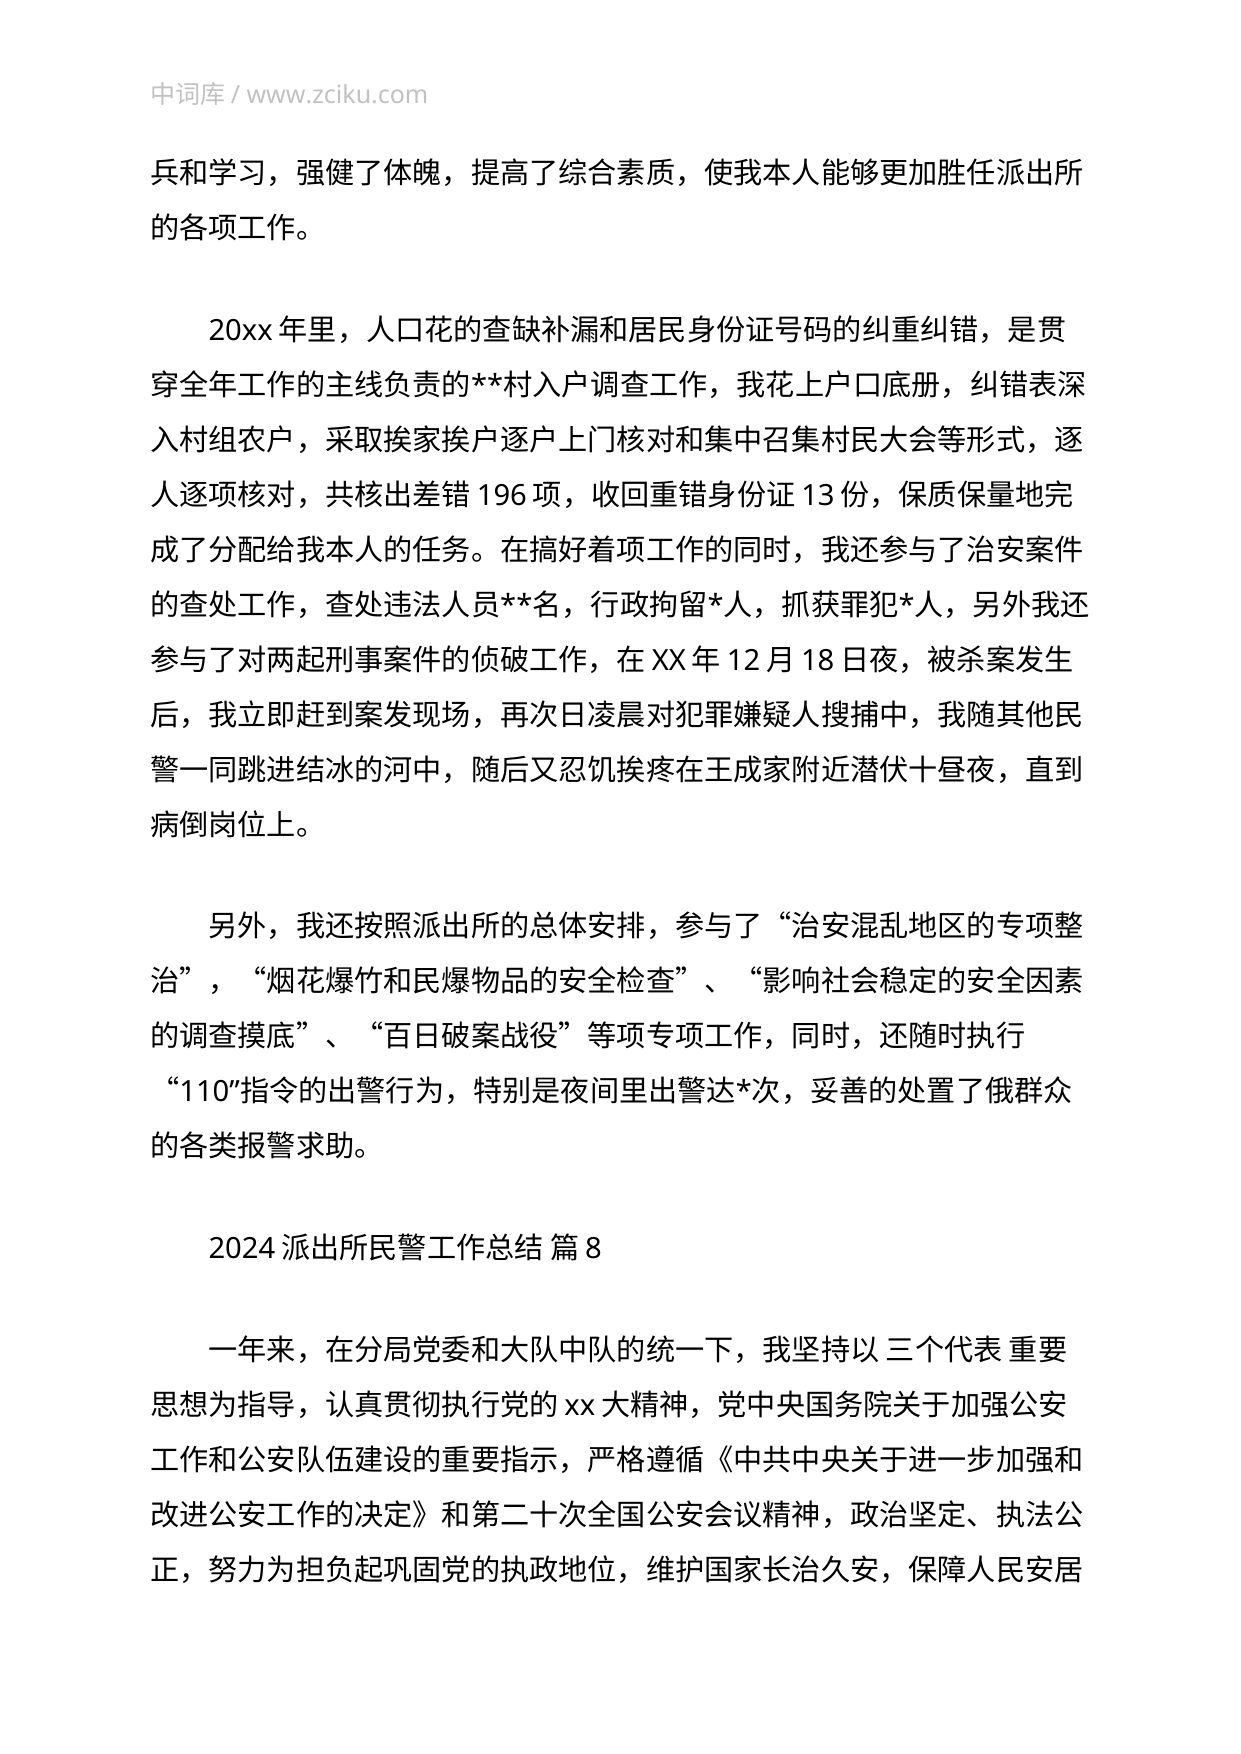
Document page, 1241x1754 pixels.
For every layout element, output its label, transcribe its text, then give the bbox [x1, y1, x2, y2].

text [150, 150, 1090, 247]
text 2024派出所民警工作总结 篇8 [150, 1224, 1090, 1267]
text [150, 1326, 1090, 1588]
text 另外，我还按照派出所的总体安排，参与了“治安混乱地区的专项整治”，“烟花爆竹和民爆物品的安全检查”、“影响社会稳定的安全因素的调查摸底”、“百日破案战役”等项专项工作，同时，还随时执行“110”指令的出警行为，特别是夜间里出警达*次，妥善的处置了俄群众的各类报警求助。 [150, 903, 1090, 1165]
text 20xx年里，人口花的查缺补漏和居民身份证号码的纠重纠错，是贯穿全年工作的主线负责的**村入户调查工作，我花上户口底册，纠错表深入村组农户，采取挨家挨户逐户上门核对和集中召集村民大会等形式，逐人逐项核对，共核出差错196项，收回重错身份证13份，保质保量地完成了分配给我本人的任务。在搞好着项工作的同时，我还参与了治安案件的查处工作，查处违法人员**名，行政拘留*人，抓获罪犯*人，另外我还参与了对两起刑事案件的侦破工作，在XX年12月18日夜，被杀案发生后，我立即赶到案发现场，再次日凌晨对犯罪嫌疑人搜捕中，我随其他民警一同跳进结冰的河中，随后又忍饥挨疼在王成家附近潜伏十昼夜，直到病倒岗位上。 [150, 307, 1090, 843]
